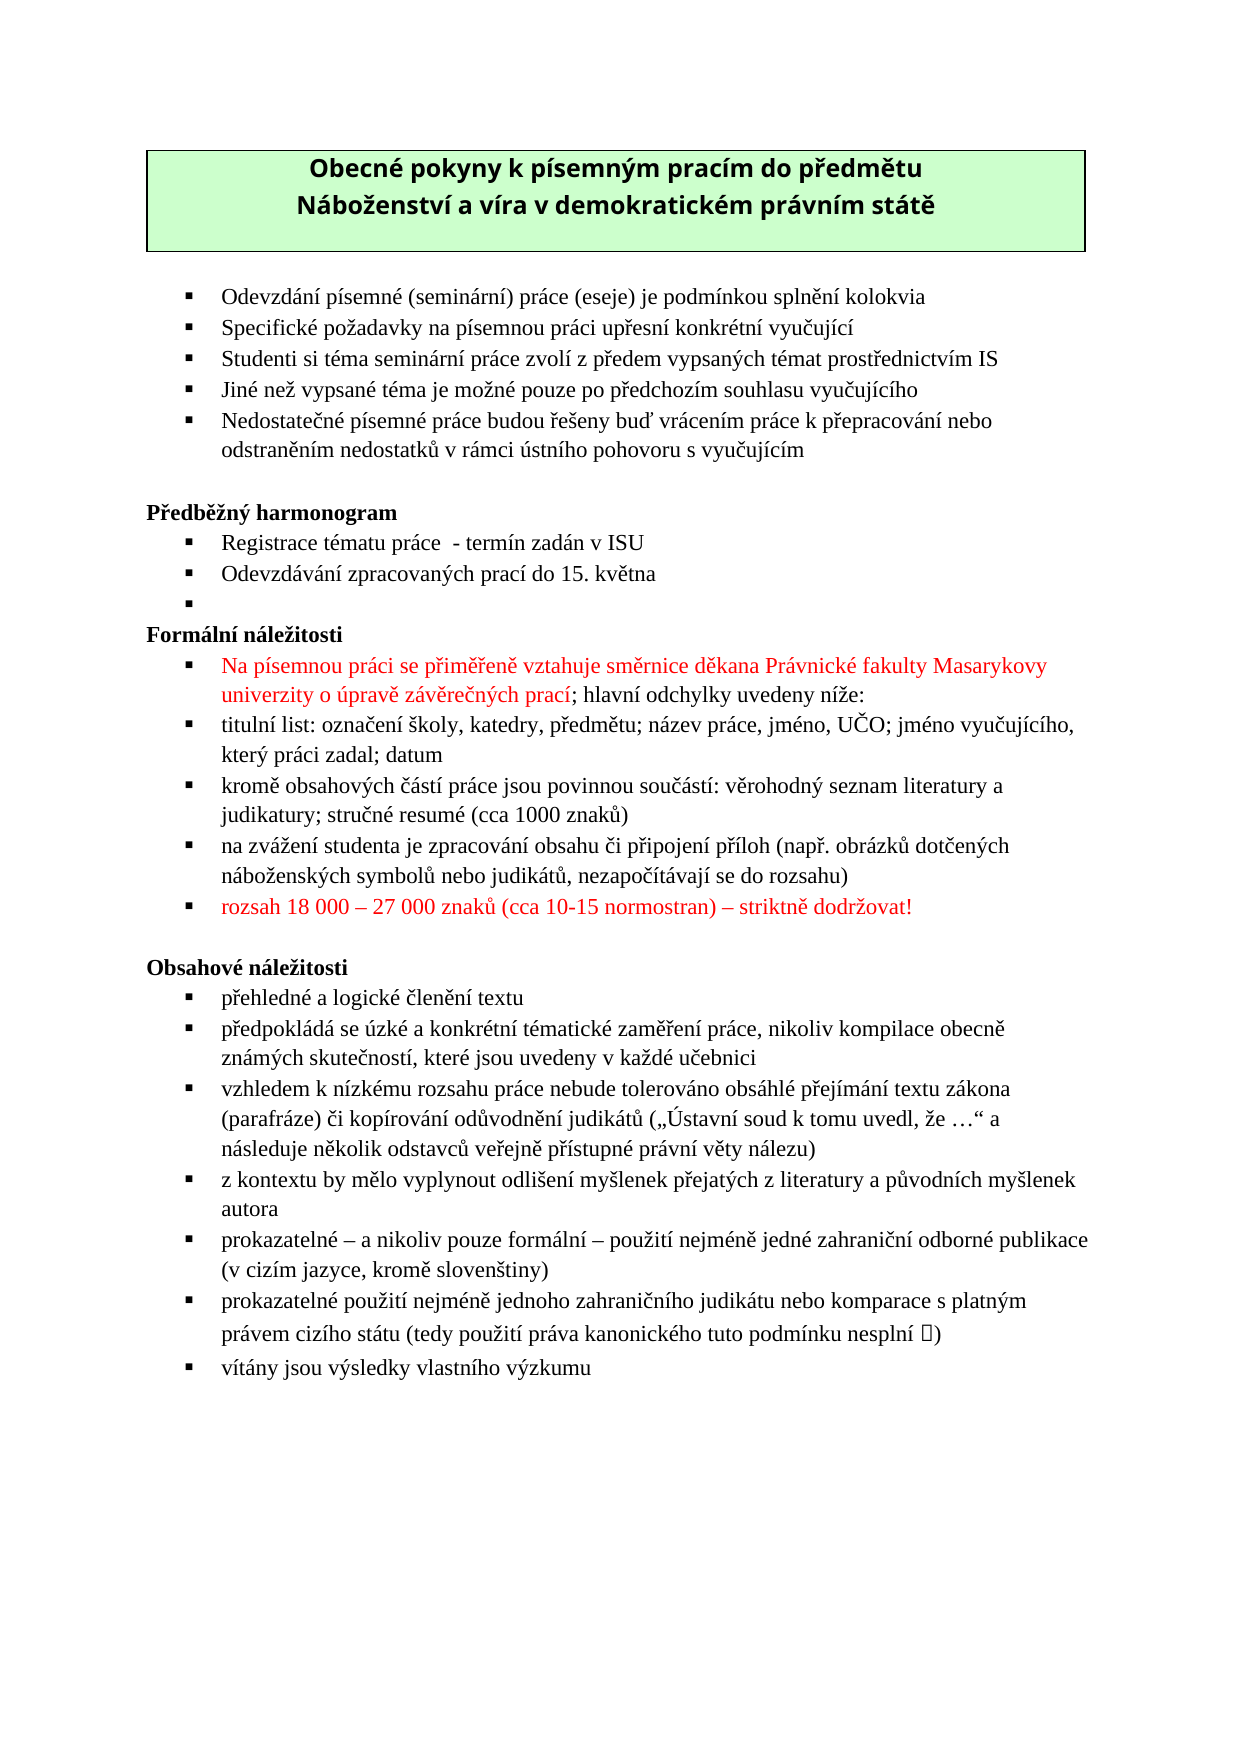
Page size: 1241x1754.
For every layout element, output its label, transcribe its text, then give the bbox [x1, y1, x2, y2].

subtitle Předběžný harmonogram [146, 499, 1091, 525]
list na zvážení studenta je zpracování obsahu či připojení příloh (např. obrázků dotčených náboženských symbolů nebo judikátů, nezapočítávají se do rozsahu) [183, 832, 1091, 888]
list prokazatelné použití nejméně jednoho zahraničního judikátu nebo komparace s platným právem cizího státu (tedy použití práva kanonického tuto podmínku nesplní ) [183, 1287, 1091, 1349]
list Na písemnou práci se přiměřeně vztahuje směrnice děkana Právnické fakulty Masarykovy univerzity o úpravě závěrečných prací; hlavní odchylky uvedeny níže: [183, 652, 1091, 708]
text Náboženství a víra v demokratickém právním státě [148, 187, 1084, 222]
subtitle Formální náležitosti [146, 622, 1091, 648]
list Studenti si téma seminární práce zvolí z předem vypsaných témat prostřednictvím IS [183, 345, 1091, 371]
list rozsah 18 000 – 27 000 znaků (cca 10-15 normostran) – striktně dodržovat! [183, 893, 1091, 919]
list kromě obsahových částí práce jsou povinnou součástí: věrohodný seznam literatury a judikatury; stručné resumé (cca 1000 znaků) [183, 772, 1091, 828]
list vítány jsou výsledky vlastního výzkumu [183, 1354, 1091, 1380]
list Nedostatečné písemné práce budou řešeny buď vrácením práce k přepracování nebo odstraněním nedostatků v rámci ústního pohovoru s vyučujícím [183, 407, 1091, 463]
list Odevzdání písemné (seminární) práce (eseje) je podmínkou splnění kolokvia [183, 283, 1091, 309]
subtitle Obsahové náležitosti [146, 954, 1091, 980]
list Jiné než vypsané téma je možné pouze po předchozím souhlasu vyučujícího [183, 376, 1091, 402]
list z kontextu by mělo vyplynout odlišení myšlenek přejatých z literatury a původních myšlenek autora [183, 1166, 1091, 1222]
list vzhledem k nízkému rozsahu práce nebude tolerováno obsáhlé přejímání textu zákona (parafráze) či kopírování odůvodnění judikátů („Ústavní soud k tomu uvedl, že …“ a následuje několik odstavců veřejně přístupné právní věty nálezu) [183, 1075, 1091, 1161]
text Obecné pokyny k písemným pracím do předmětu [148, 151, 1084, 185]
list Odevzdávání zpracovaných prací do 15. května [183, 560, 1091, 586]
list přehledné a logické členění textu [183, 984, 1091, 1010]
list předpokládá se úzké a konkrétní tématické zaměření práce, nikoliv kompilace obecně známých skutečností, které jsou uvedeny v každé učebnici [183, 1015, 1091, 1071]
list Registrace tématu práce - termín zadán v ISU [183, 529, 1091, 555]
list Specifické požadavky na písemnou práci upřesní konkrétní vyučující [183, 314, 1091, 340]
list titulní list: označení školy, katedry, předmětu; název práce, jméno, UČO; jméno vyučujícího, který práci zadal; datum [183, 711, 1091, 767]
list prokazatelné – a nikoliv pouze formální – použití nejméně jedné zahraniční odborné publikace (v cizím jazyce, kromě slovenštiny) [183, 1226, 1091, 1282]
